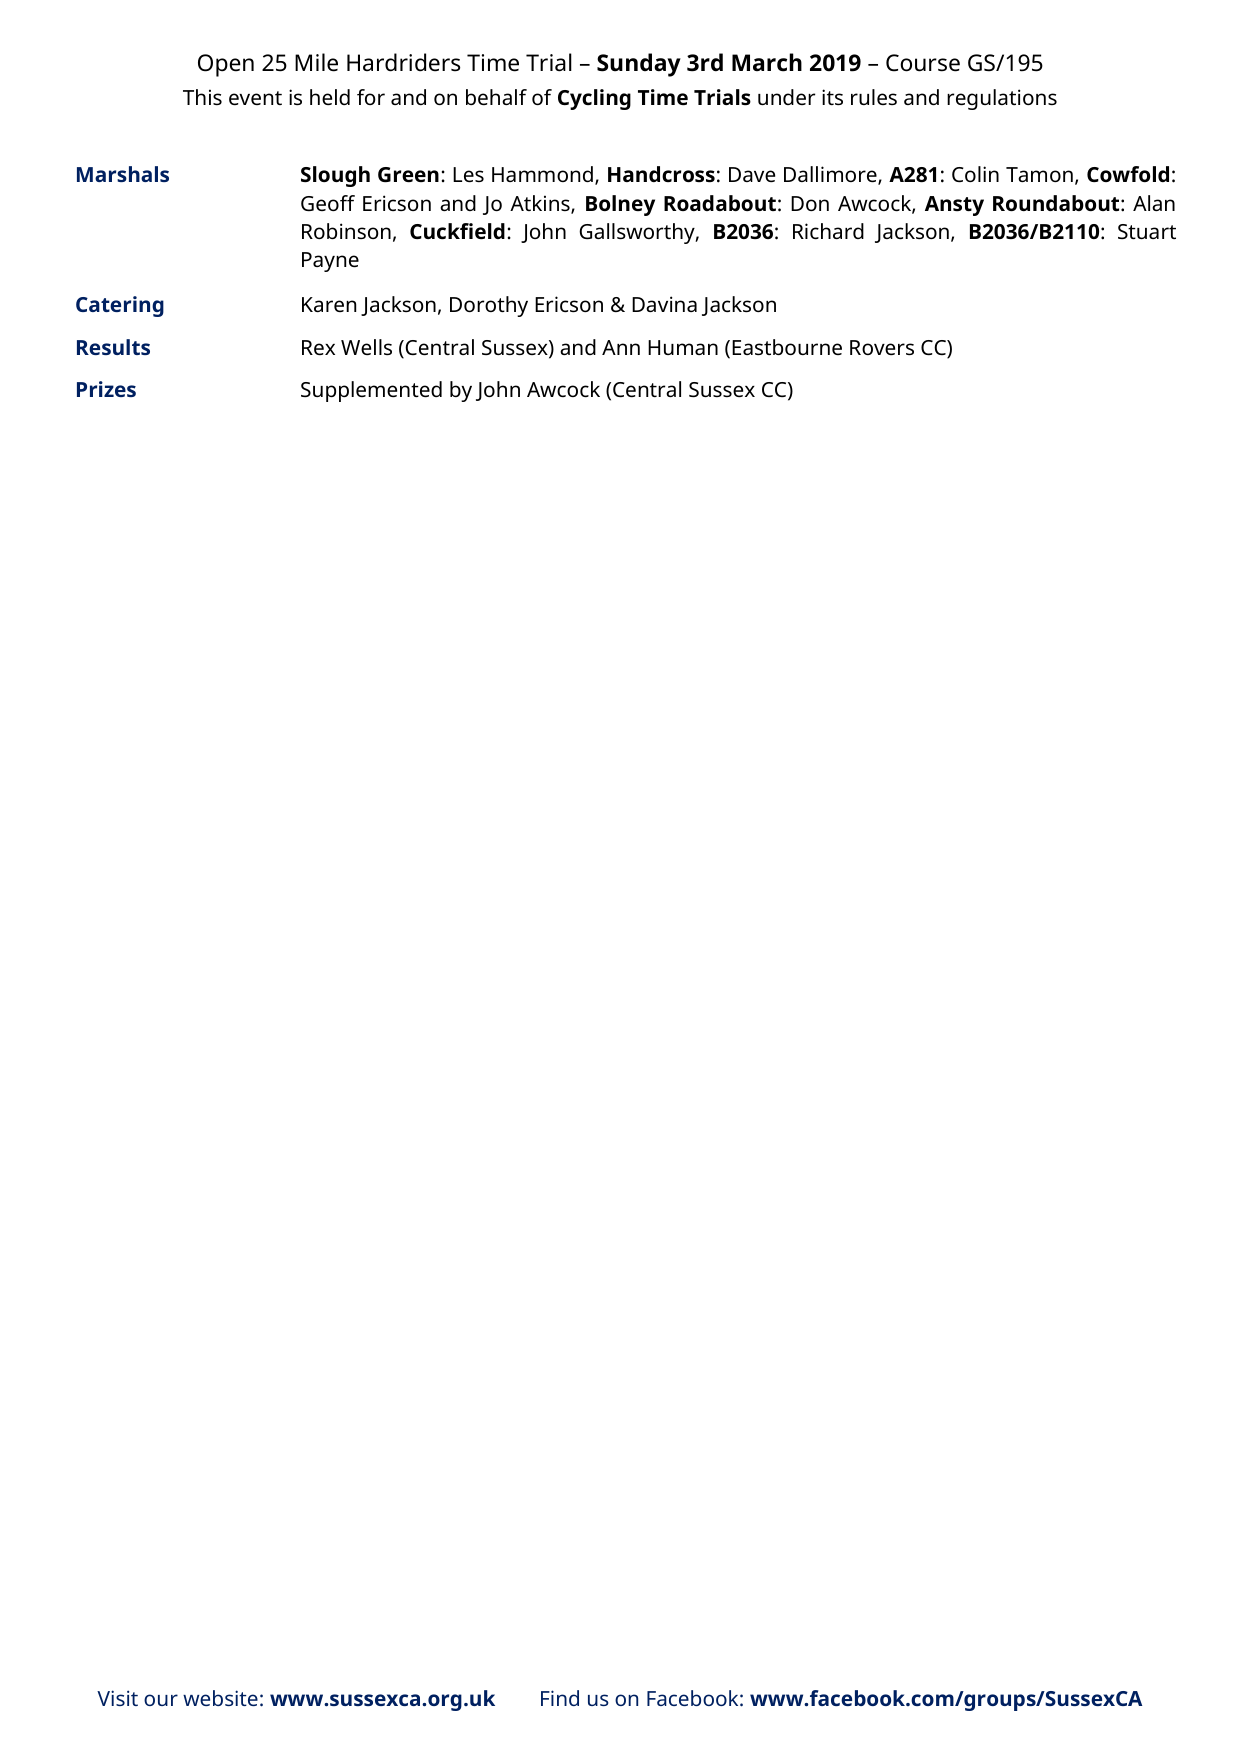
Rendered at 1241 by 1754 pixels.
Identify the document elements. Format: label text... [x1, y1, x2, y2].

text Prizes Supplemented by John Awcock (Central Sussex CC) [75, 375, 1176, 404]
text Results Rex Wells (Central Sussex) and Ann Human (Eastbourne Rovers CC) [75, 333, 1176, 361]
text Marshals Slough Green: Les Hammond, Handcross: Dave Dallimore, A281: Colin Tamon, Cowfold: Geoff Ericson and Jo Atkins, Bolney Roadabout: Don Awcock, Ansty Roundabout: Alan Robinson, Cuckfield: John Gallsworthy, B2036: Richard Jackson, B2036/B2110: Stuart Payne [75, 160, 1176, 274]
text Catering Karen Jackson, Dorothy Ericson & Davina Jackson [75, 290, 1176, 319]
